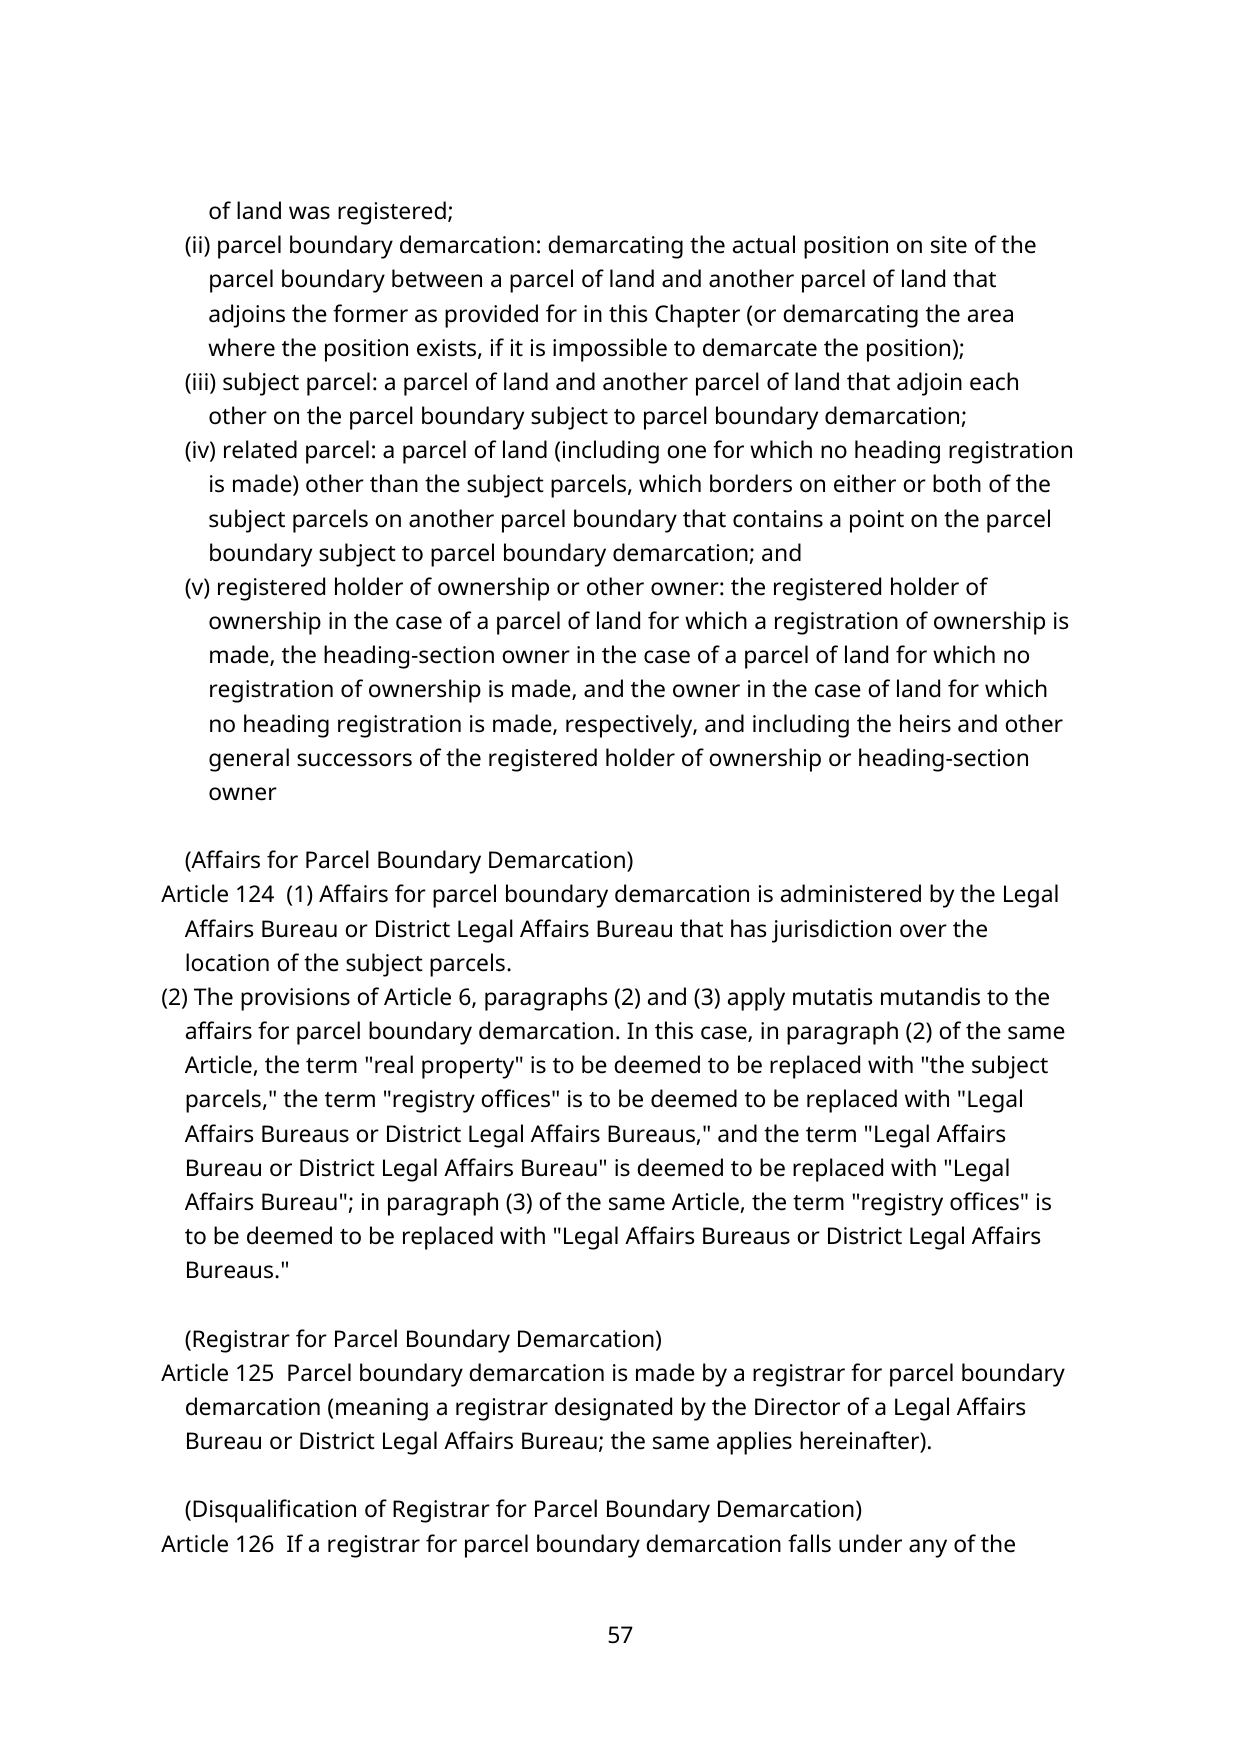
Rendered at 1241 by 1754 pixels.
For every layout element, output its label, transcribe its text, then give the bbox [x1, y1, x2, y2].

text (Disqualification of Registrar for Parcel Boundary Demarcation) [184, 1492, 1079, 1526]
text (Registrar for Parcel Boundary Demarcation) [184, 1321, 1079, 1355]
text (2) The provisions of Article 6, paragraphs (2) and (3) apply mutatis mutandis to the affairs for parcel boundary demarcation. In this case, in paragraph (2) of the same Article, the term "real property" is to be deemed to be replaced with "the subject parcels," the term "registry offices" is to be deemed to be replaced with "Legal Affairs Bureaus or District Legal Affairs Bureaus," and the term "Legal Affairs Bureau or District Legal Affairs Bureau" is deemed to be replaced with "Legal Affairs Bureau"; in paragraph (3) of the same Article, the term "registry offices" is to be deemed to be replaced with "Legal Affairs Bureaus or District Legal Affairs Bureaus." [161, 979, 1079, 1287]
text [184, 194, 1079, 228]
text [161, 1526, 1079, 1560]
text (iv) related parcel: a parcel of land (including one for which no heading registration is made) other than the subject parcels, which borders on either or both of the subject parcels on another parcel boundary that contains a point on the parcel boundary subject to parcel boundary demarcation; and [184, 433, 1079, 569]
text Article 124 (1) Affairs for parcel boundary demarcation is administered by the Legal Affairs Bureau or District Legal Affairs Bureau that has jurisdiction over the location of the subject parcels. [161, 877, 1079, 979]
text (iii) subject parcel: a parcel of land and another parcel of land that adjoin each other on the parcel boundary subject to parcel boundary demarcation; [184, 364, 1079, 433]
text (Affairs for Parcel Boundary Demarcation) [184, 843, 1079, 877]
text (ii) parcel boundary demarcation: demarcating the actual position on site of the parcel boundary between a parcel of land and another parcel of land that adjoins the former as provided for in this Chapter (or demarcating the area where the position exists, if it is impossible to demarcate the position); [184, 228, 1079, 364]
text Article 125 Parcel boundary demarcation is made by a registrar for parcel boundary demarcation (meaning a registrar designated by the Director of a Legal Affairs Bureau or District Legal Affairs Bureau; the same applies hereinafter). [161, 1355, 1079, 1458]
text (v) registered holder of ownership or other owner: the registered holder of ownership in the case of a parcel of land for which a registration of ownership is made, the heading-section owner in the case of a parcel of land for which no registration of ownership is made, and the owner in the case of land for which no heading registration is made, respectively, and including the heirs and other general successors of the registered holder of ownership or heading-section owner [184, 569, 1079, 809]
